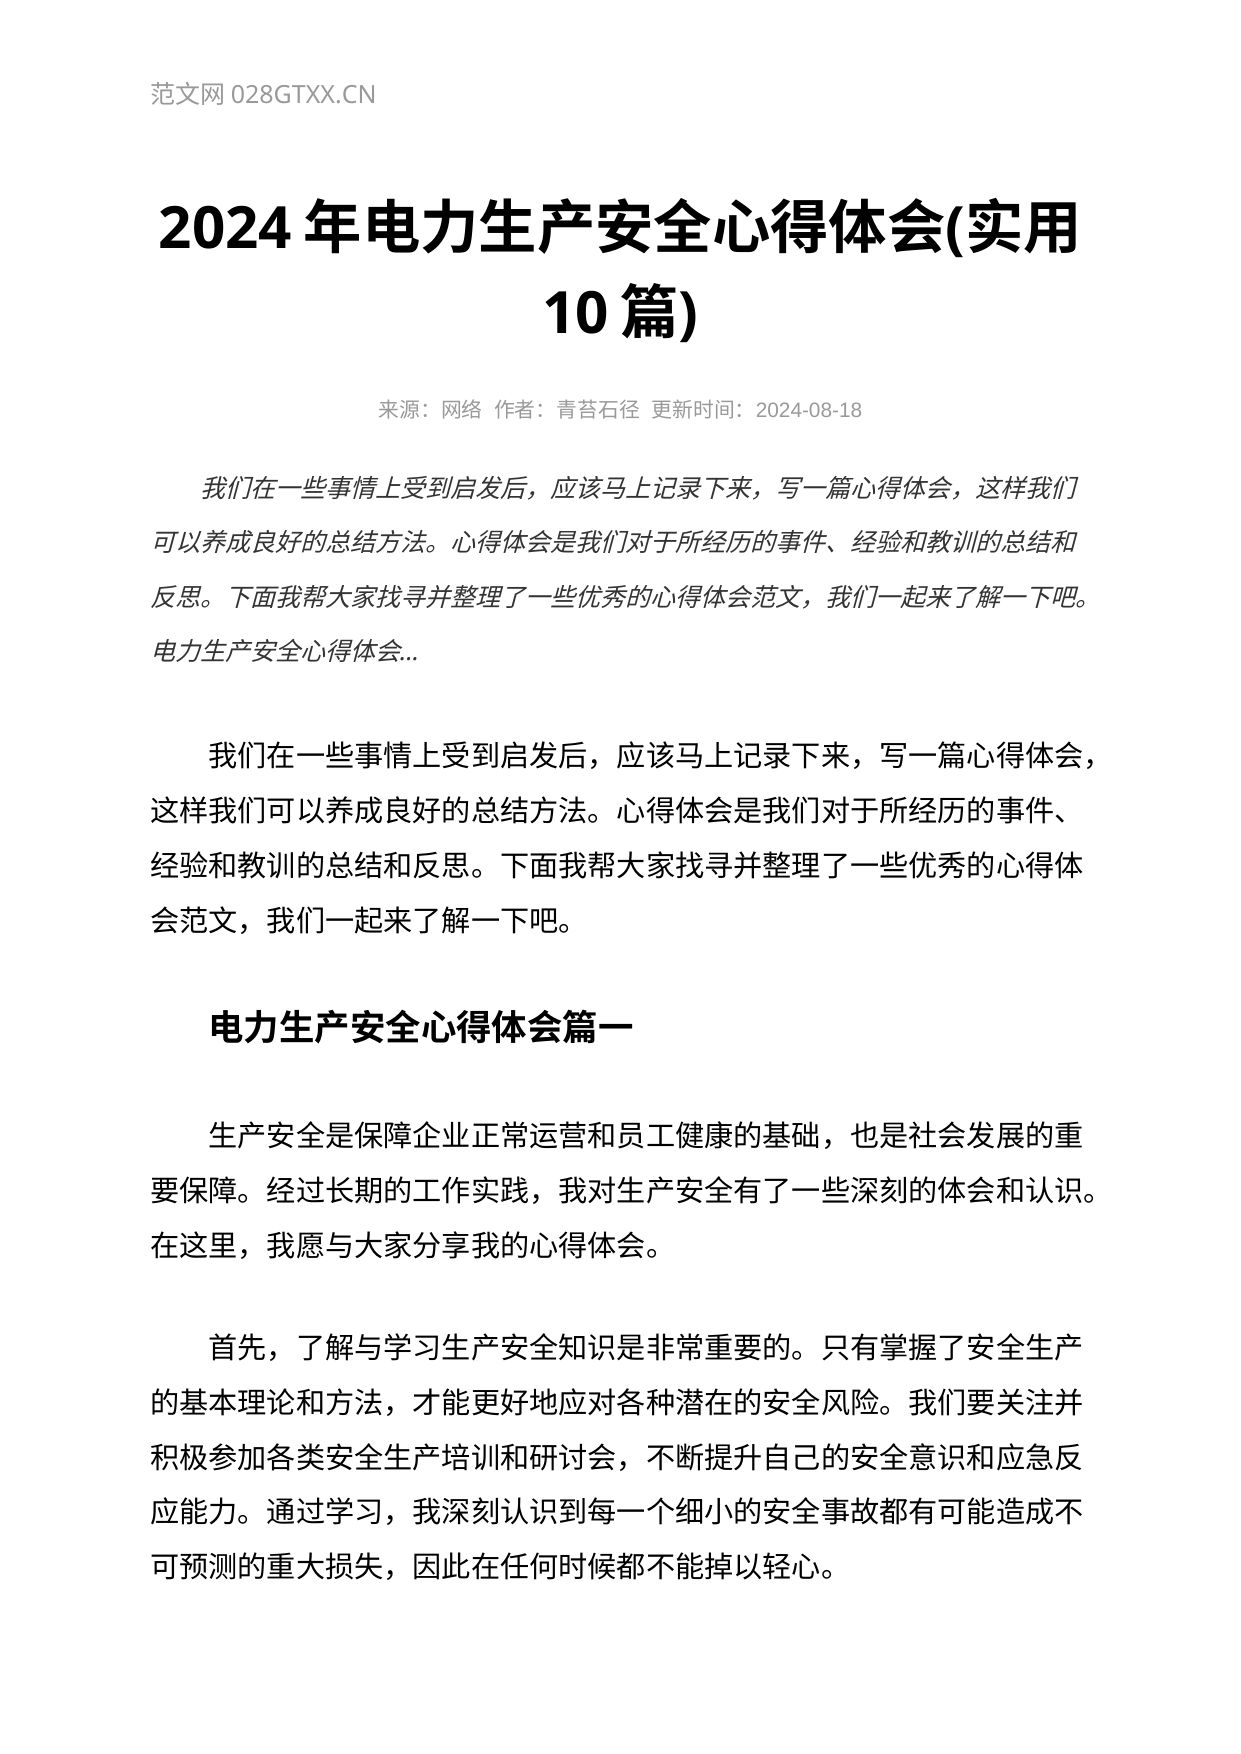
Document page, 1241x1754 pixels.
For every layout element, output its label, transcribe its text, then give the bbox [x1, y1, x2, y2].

text 来源：网络 作者：青苔石径 更新时间：2024-08-18 [150, 398, 1090, 422]
text 生产安全是保障企业正常运营和员工健康的基础，也是社会发展的重要保障。经过长期的工作实践，我对生产安全有了一些深刻的体会和认识。在这里，我愿与大家分享我的心得体会。 [150, 1113, 1090, 1265]
text 首先，了解与学习生产安全知识是非常重要的。只有掌握了安全生产的基本理论和方法，才能更好地应对各种潜在的安全风险。我们要关注并积极参加各类安全生产培训和研讨会，不断提升自己的安全意识和应急反应能力。通过学习，我深刻认识到每一个细小的安全事故都有可能造成不可预测的重大损失，因此在任何时候都不能掉以轻心。 [150, 1324, 1090, 1586]
text 电力生产安全心得体会篇一 [150, 999, 1090, 1051]
text 我们在一些事情上受到启发后，应该马上记录下来，写一篇心得体会，这样我们可以养成良好的总结方法。心得体会是我们对于所经历的事件、经验和教训的总结和反思。下面我帮大家找寻并整理了一些优秀的心得体会范文，我们一起来了解一下吧。电力生产安全心得体会... [150, 468, 1090, 668]
text 我们在一些事情上受到启发后，应该马上记录下来，写一篇心得体会，这样我们可以养成良好的总结方法。心得体会是我们对于所经历的事件、经验和教训的总结和反思。下面我帮大家找寻并整理了一些优秀的心得体会范文，我们一起来了解一下吧。 [150, 733, 1090, 940]
subtitle 2024年电力生产安全心得体会(实用10篇) [150, 181, 1090, 351]
